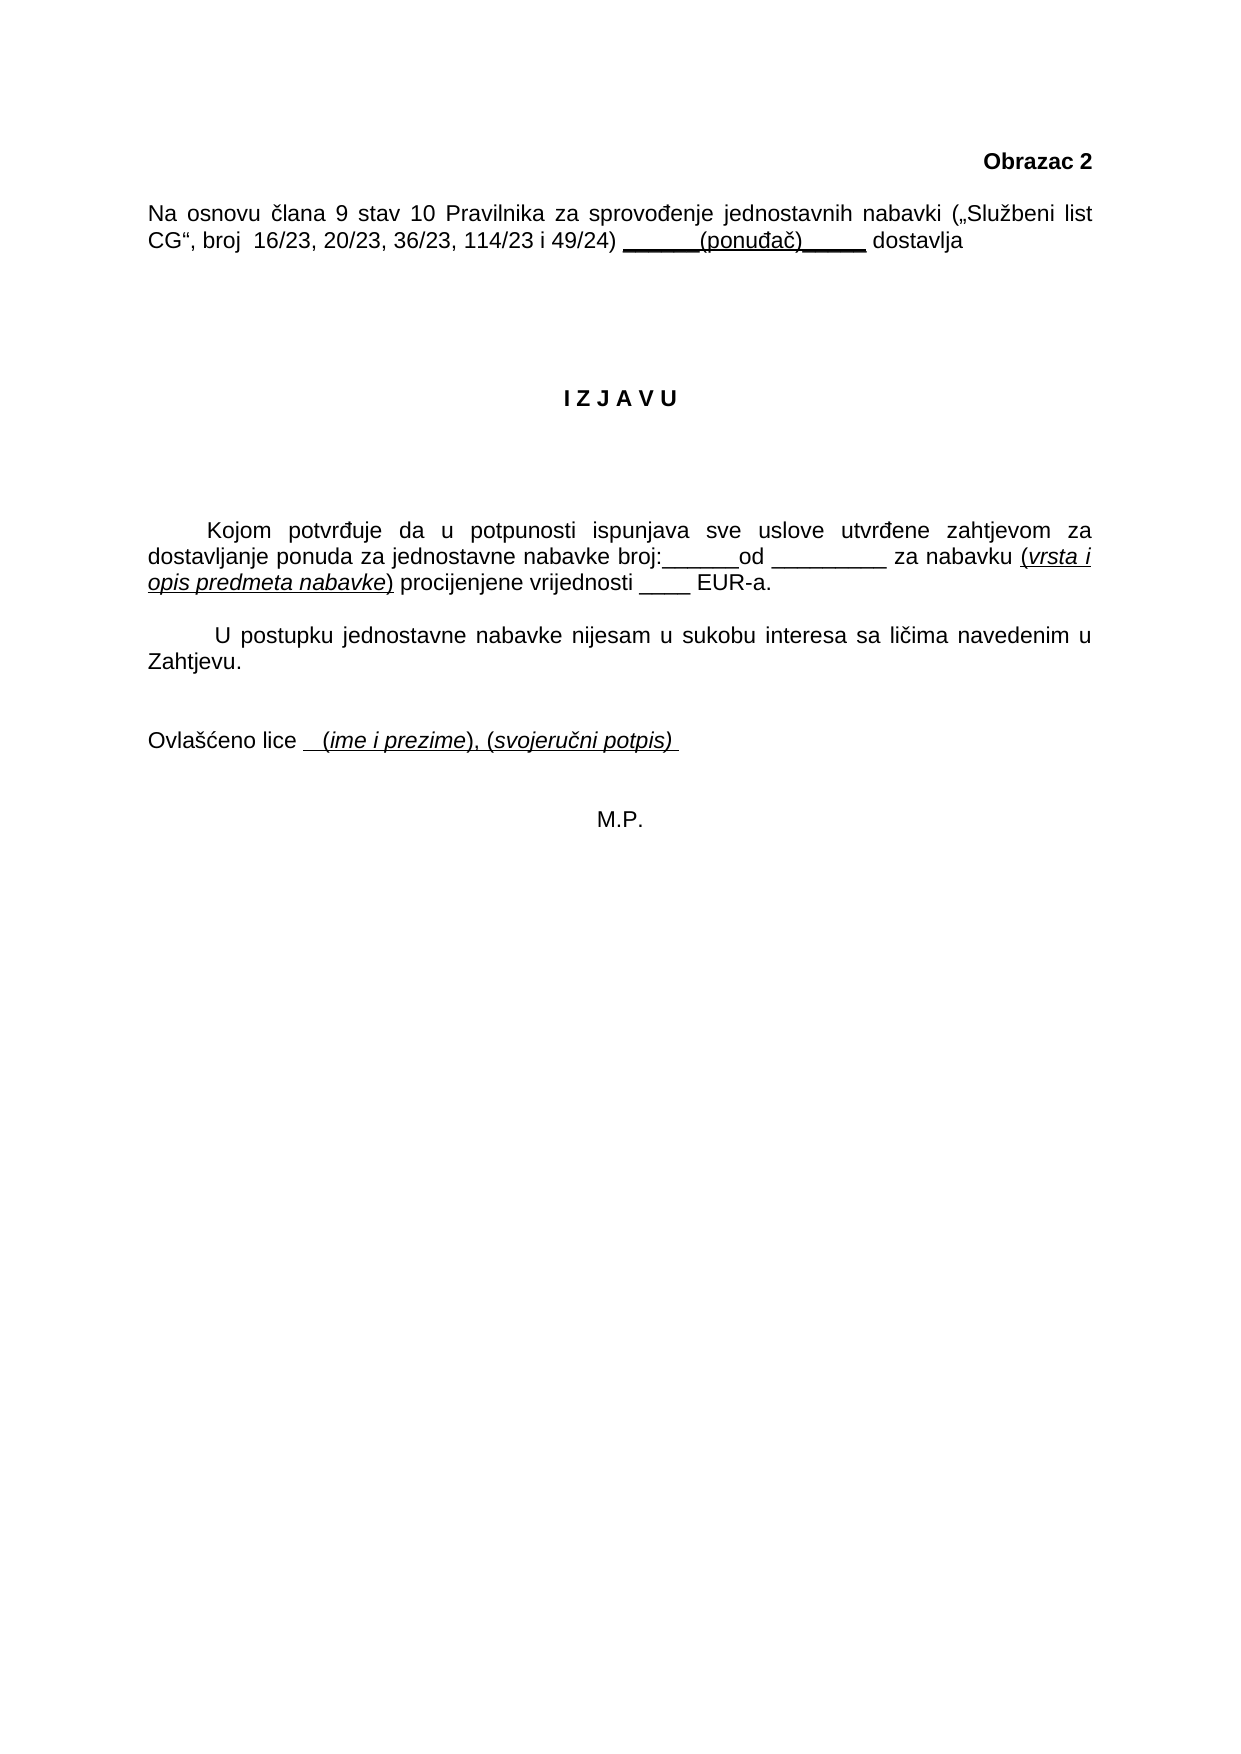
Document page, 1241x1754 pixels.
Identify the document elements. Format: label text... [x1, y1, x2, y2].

text I Z J A V U [148, 385, 1093, 411]
text Kojom potvrđuje da u potpunosti ispunjava sve uslove utvrđene zahtjevom za dostavljanje ponuda za jednostavne nabavke broj:______od _________ za nabavku (vrsta i opis predmeta nabavke) procijenjene vrijednosti ____ EUR-a. [148, 517, 1093, 596]
text U postupku jednostavne nabavke nijesam u sukobu interesa sa ličima navedenim u Zahtjevu. [148, 622, 1093, 675]
text Obrazac 2 [148, 148, 1093, 174]
text M.P. [148, 806, 1093, 833]
text Ovlašćeno lice (ime i prezime), (svojeručni potpis) [148, 727, 1093, 754]
text Na osnovu člana 9 stav 10 Pravilnika za sprovođenje jednostavnih nabavki („Službeni list CG“, broj 16/23, 20/23, 36/23, 114/23 i 49/24) ______(ponuđač)_____ dostavlja [148, 200, 1093, 253]
